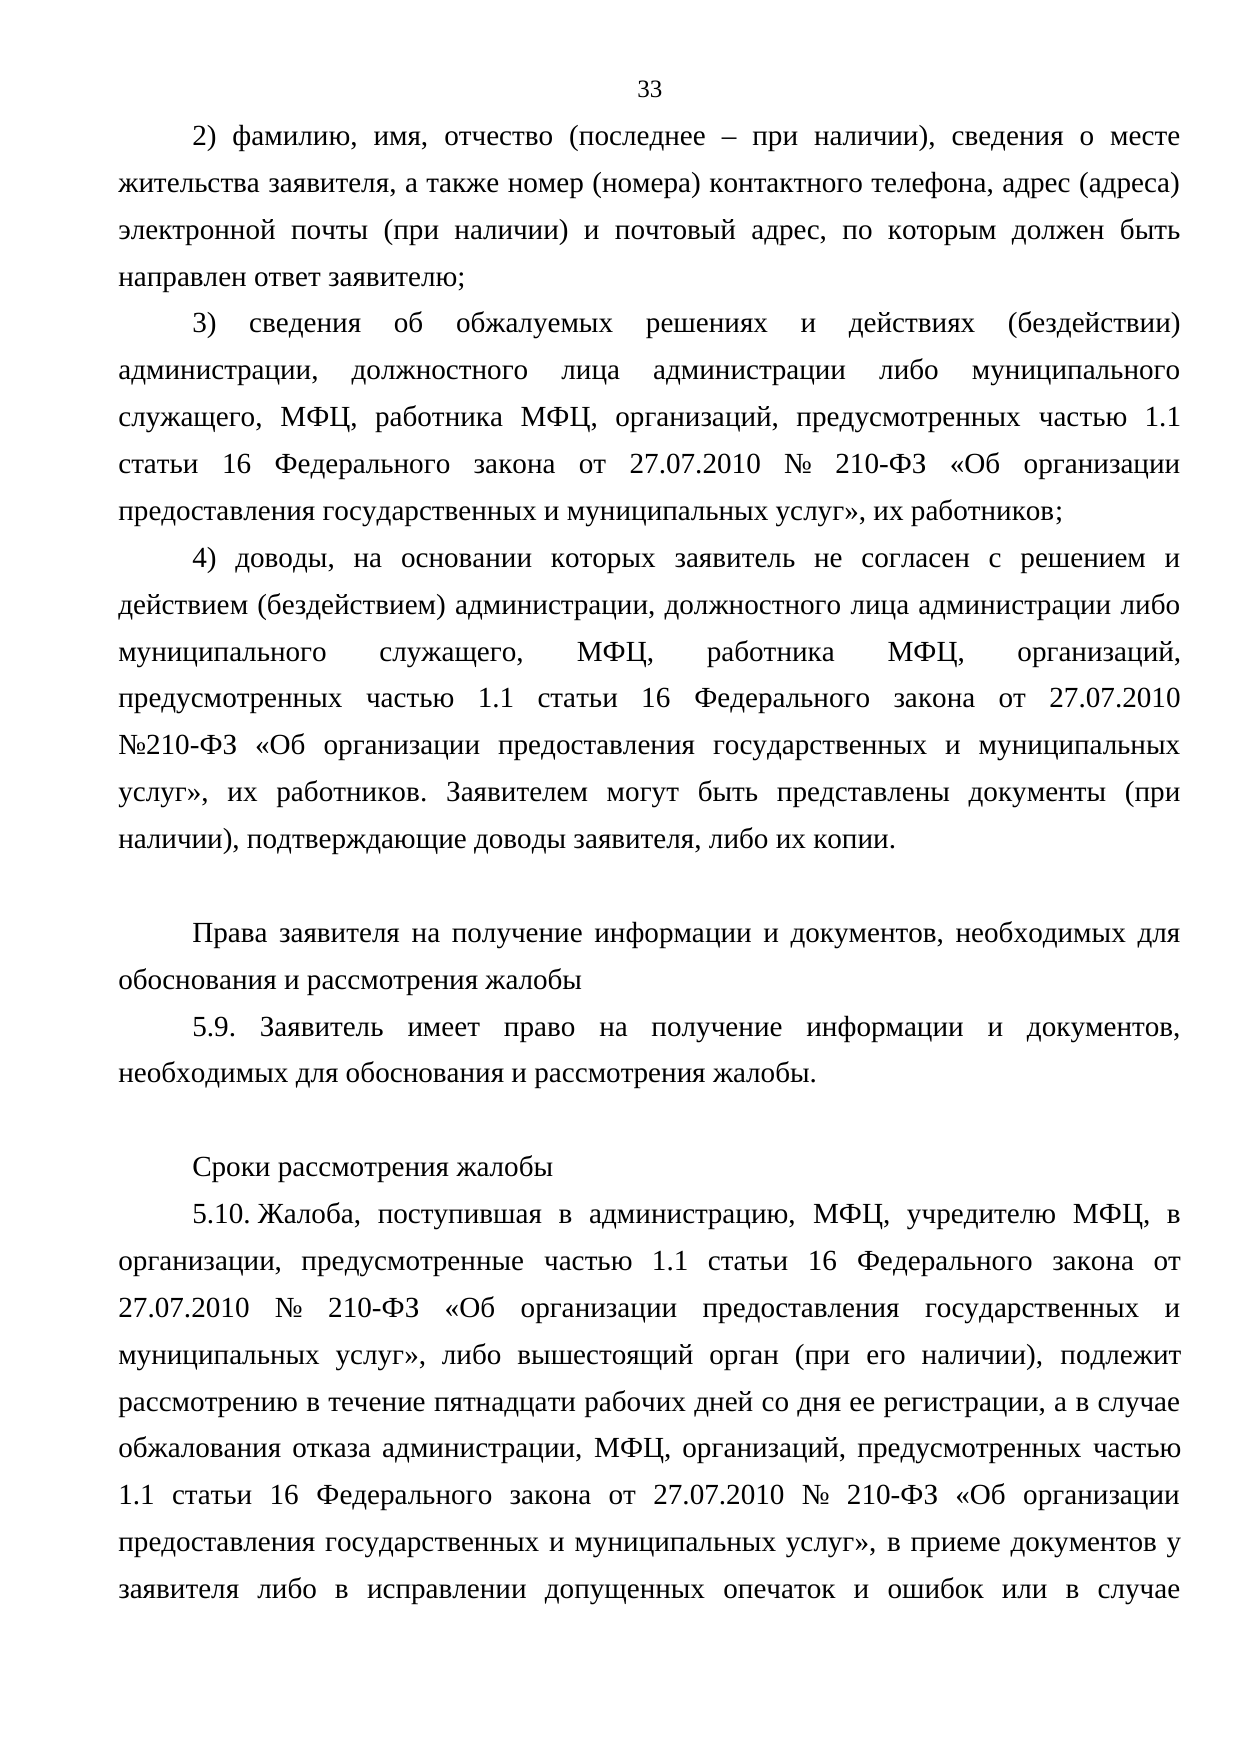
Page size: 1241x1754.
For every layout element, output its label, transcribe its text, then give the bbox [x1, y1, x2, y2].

text 2) фамилию, имя, отчество (последнее – при наличии), сведения о месте жительства заявителя, а также номер (номера) контактного телефона, адрес (адреса) электронной почты (при наличии) и почтовый адрес, по которым должен быть направлен ответ заявителю; [118, 118, 1181, 292]
text Сроки рассмотрения жалобы [118, 1149, 1181, 1183]
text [118, 1196, 1181, 1605]
text Права заявителя на получение информации и документов, необходимых для обоснования и рассмотрения жалобы [118, 915, 1181, 995]
text 3) сведения об обжалуемых решениях и действиях (бездействии) администрации, должностного лица администрации либо муниципального служащего, МФЦ, работника МФЦ, организаций, предусмотренных частью 1.1 статьи 16 Федерального закона от 27.07.2010 № 210-ФЗ «Об организации предоставления государственных и муниципальных услуг», их работников; [118, 306, 1181, 527]
text 5.9. Заявитель имеет право на получение информации и документов, необходимых для обоснования и рассмотрения жалобы. [118, 1009, 1181, 1089]
text 4) доводы, на основании которых заявитель не согласен с решением и действием (бездействием) администрации, должностного лица администрации либо муниципального служащего, МФЦ, работника МФЦ, организаций, предусмотренных частью 1.1 статьи 16 Федерального закона от 27.07.2010 №210-ФЗ «Об организации предоставления государственных и муниципальных услуг», их работников. Заявителем могут быть представлены документы (при наличии), подтверждающие доводы заявителя, либо их копии. [118, 540, 1181, 855]
